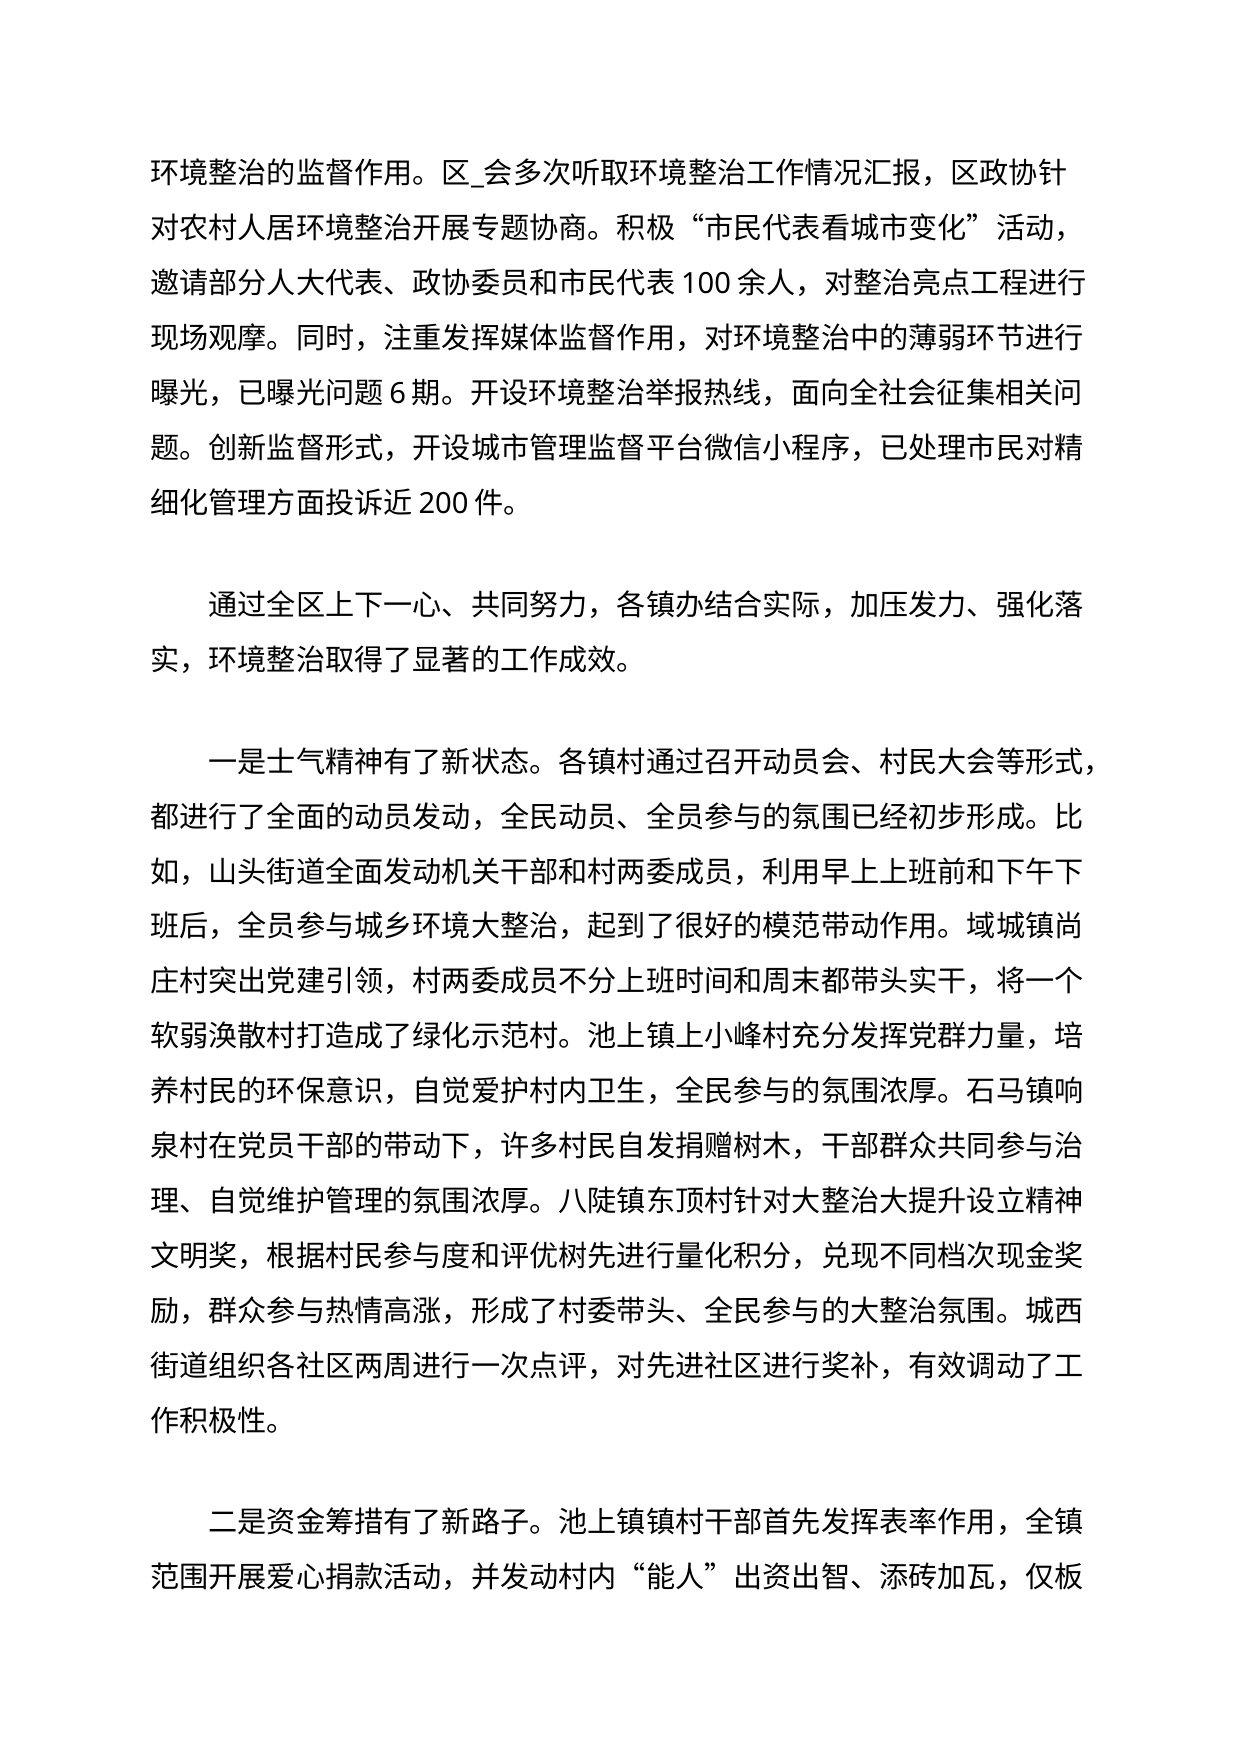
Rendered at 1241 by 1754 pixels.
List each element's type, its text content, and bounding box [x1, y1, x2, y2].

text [150, 1499, 1090, 1596]
text 通过全区上下一心、共同努力，各镇办结合实际，加压发力、强化落实，环境整治取得了显著的工作成效。 [150, 582, 1090, 679]
text 一是士气精神有了新状态。各镇村通过召开动员会、村民大会等形式，都进行了全面的动员发动，全民动员、全员参与的氛围已经初步形成。比如，山头街道全面发动机关干部和村两委成员，利用早上上班前和下午下班后，全员参与城乡环境大整治，起到了很好的模范带动作用。域城镇尚庄村突出党建引领，村两委成员不分上班时间和周末都带头实干，将一个软弱涣散村打造成了绿化示范村。池上镇上小峰村充分发挥党群力量，培养村民的环保意识，自觉爱护村内卫生，全民参与的氛围浓厚。石马镇响泉村在党员干部的带动下，许多村民自发捐赠树木，干部群众共同参与治理、自觉维护管理的氛围浓厚。八陡镇东顶村针对大整治大提升设立精神文明奖，根据村民参与度和评优树先进行量化积分，兑现不同档次现金奖励，群众参与热情高涨，形成了村委带头、全民参与的大整治氛围。城西街道组织各社区两周进行一次点评，对先进社区进行奖补，有效调动了工作积极性。 [150, 738, 1090, 1439]
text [150, 150, 1090, 522]
